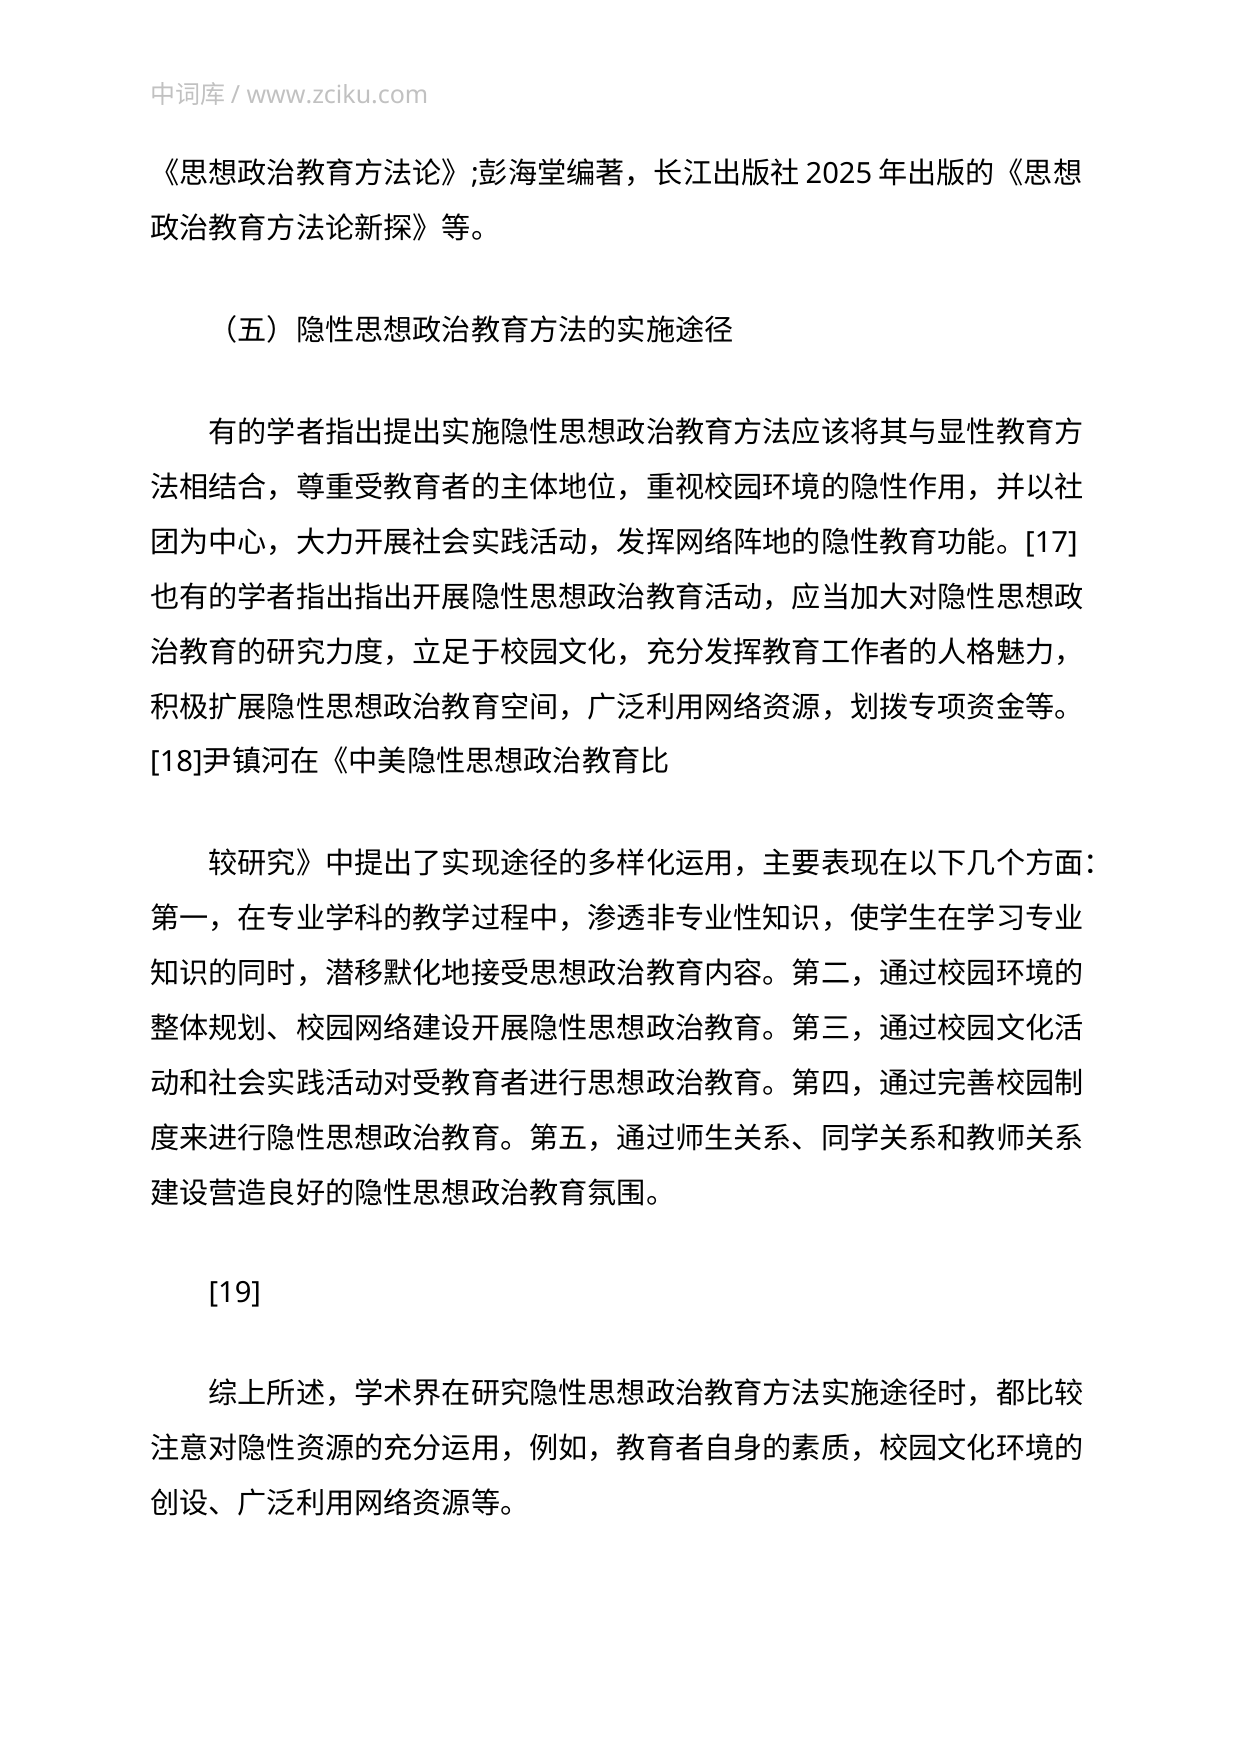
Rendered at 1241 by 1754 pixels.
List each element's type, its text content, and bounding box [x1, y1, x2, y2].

text 有的学者指出提出实施隐性思想政治教育方法应该将其与显性教育方法相结合，尊重受教育者的主体地位，重视校园环境的隐性作用，并以社团为中心，大力开展社会实践活动，发挥网络阵地的隐性教育功能。[17]也有的学者指出指出开展隐性思想政治教育活动，应当加大对隐性思想政治教育的研究力度，立足于校园文化，充分发挥教育工作者的人格魅力，积极扩展隐性思想政治教育空间，广泛利用网络资源，划拨专项资金等。[18]尹镇河在《中美隐性思想政治教育比 [150, 408, 1090, 780]
text （五）隐性思想政治教育方法的实施途径 [150, 307, 1090, 349]
text [19] [150, 1271, 1090, 1311]
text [150, 150, 1090, 247]
text 综上所述，学术界在研究隐性思想政治教育方法实施途径时，都比较注意对隐性资源的充分运用，例如，教育者自身的素质，校园文化环境的创设、广泛利用网络资源等。 [150, 1369, 1090, 1522]
text 较研究》中提出了实现途径的多样化运用，主要表现在以下几个方面：第一，在专业学科的教学过程中，渗透非专业性知识，使学生在学习专业知识的同时，潜移默化地接受思想政治教育内容。第二，通过校园环境的整体规划、校园网络建设开展隐性思想政治教育。第三，通过校园文化活动和社会实践活动对受教育者进行思想政治教育。第四，通过完善校园制度来进行隐性思想政治教育。第五，通过师生关系、同学关系和教师关系建设营造良好的隐性思想政治教育氛围。 [150, 840, 1090, 1212]
